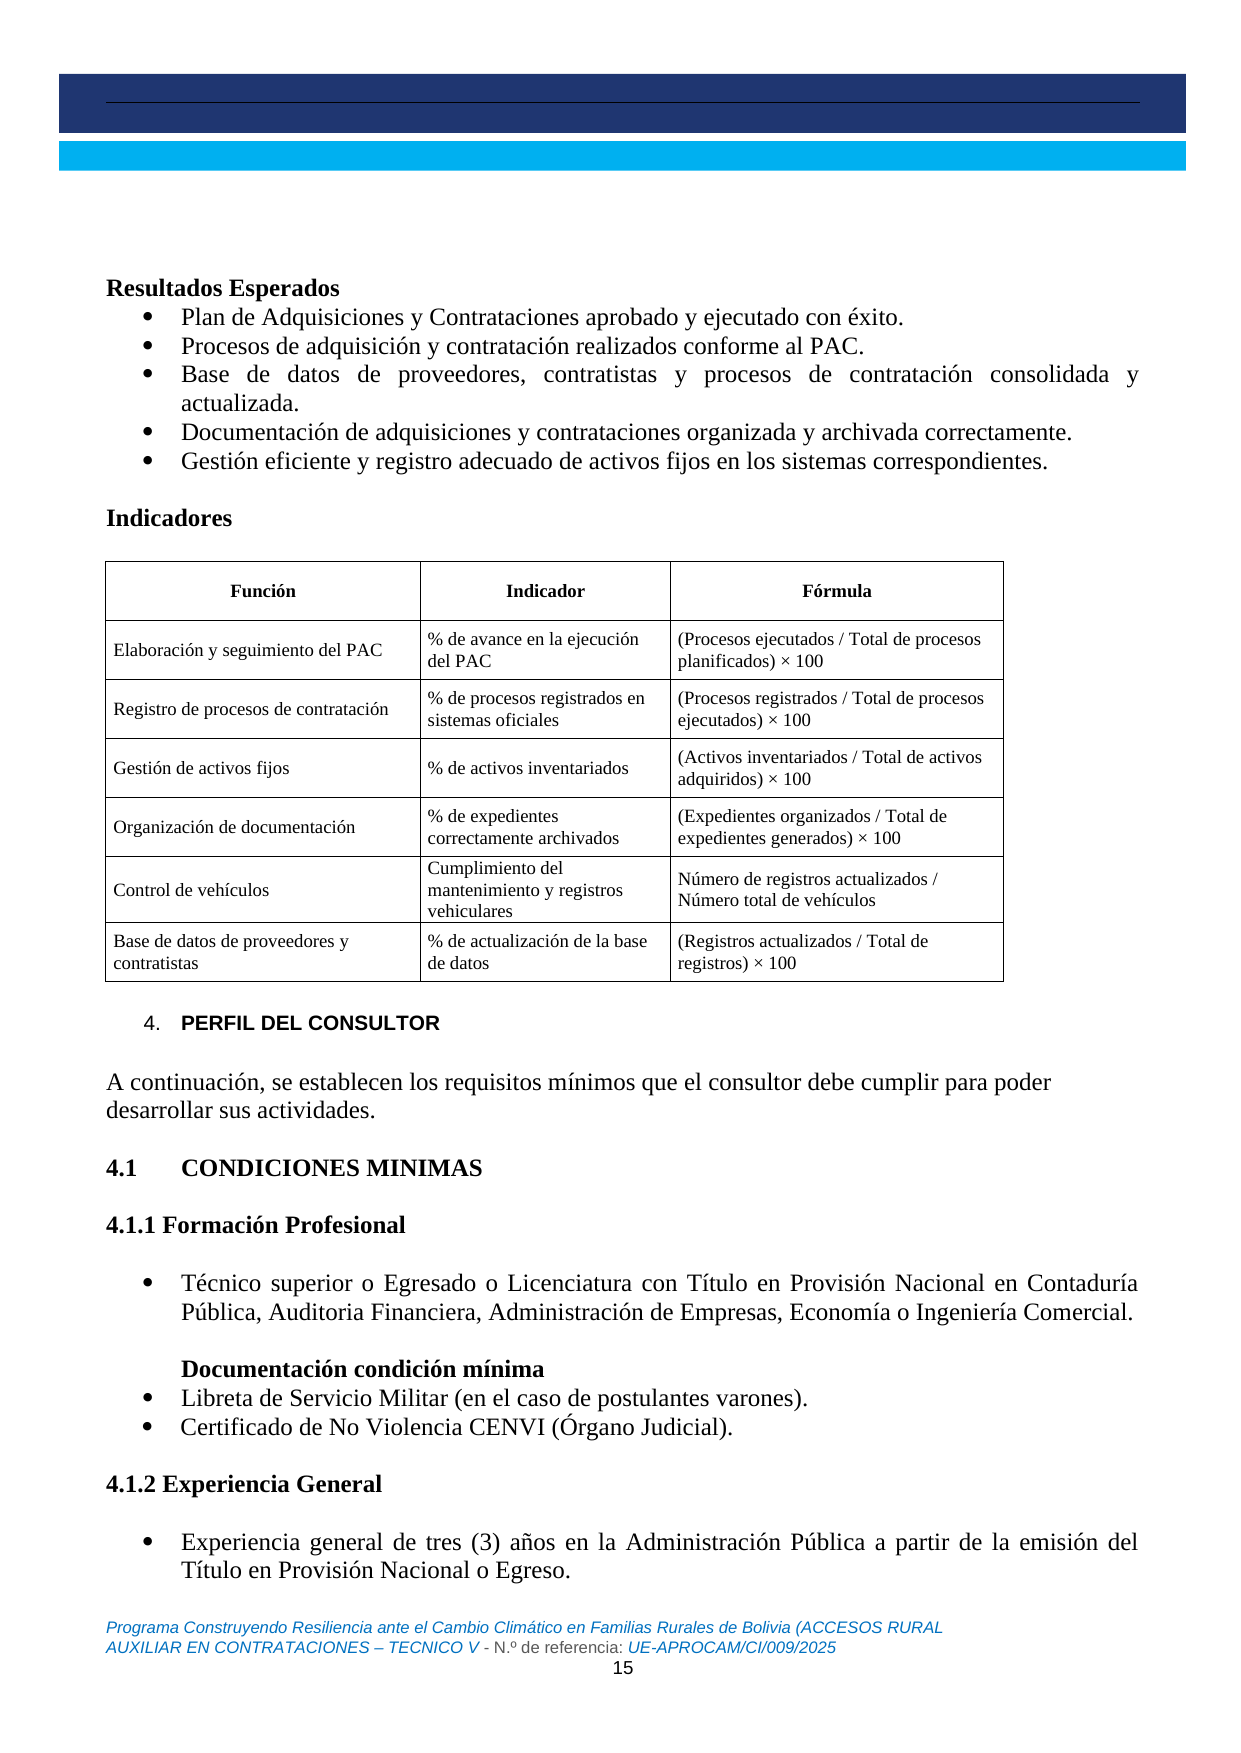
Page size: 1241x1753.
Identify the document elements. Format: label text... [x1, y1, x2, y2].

text Indicadores [106, 503, 1140, 532]
table_cell % de activos inventariados [421, 739, 670, 797]
table_cell (Registros actualizados / Total de registros) × 100 [671, 923, 1003, 981]
list Libreta de Servicio Militar (en el caso de postulantes varones). [143, 1383, 1140, 1412]
list PERFIL DEL CONSULTOR [143, 1011, 1140, 1034]
table_cell % de actualización de la base de datos [421, 923, 670, 981]
table_cell Control de vehículos [106, 857, 420, 922]
table_cell Registro de procesos de contratación [106, 680, 420, 738]
table_cell Base de datos de proveedores y contratistas [106, 923, 420, 981]
list Documentación condición mínima [181, 1354, 1140, 1383]
table_cell (Procesos registrados / Total de procesos ejecutados) × 100 [671, 680, 1003, 738]
list 4.1.1 Formación Profesional [106, 1211, 1140, 1239]
list Experiencia general de tres (3) años en la Administración Pública a partir de la emisión del Título en Provisión Nacional o Egreso. [143, 1527, 1140, 1584]
table_cell Elaboración y seguimiento del PAC [106, 621, 420, 679]
table_cell % de procesos registrados en sistemas oficiales [421, 680, 670, 738]
list 4.1 CONDICIONES MINIMAS [106, 1153, 1140, 1182]
list Plan de Adquisiciones y Contrataciones aprobado y ejecutado con éxito. [143, 302, 1140, 331]
list Certificado de No Violencia CENVI (Órgano Judicial). [143, 1412, 1140, 1441]
text Resultados Esperados [106, 273, 1140, 302]
table_cell Organización de documentación [106, 798, 420, 856]
table_cell Gestión de activos fijos [106, 739, 420, 797]
text A continuación, se establecen los requisitos mínimos que el consultor debe cumplir para poder desarrollar sus actividades. [106, 1067, 1140, 1124]
list Base de datos de proveedores, contratistas y procesos de contratación consolidada y actualizada. [143, 359, 1140, 417]
table_cell (Activos inventariados / Total de activos adquiridos) × 100 [671, 739, 1003, 797]
table_cell % de avance en la ejecución del PAC [421, 621, 670, 679]
table_cell Número de registros actualizados / Número total de vehículos [671, 857, 1003, 922]
list Técnico superior o Egresado o Licenciatura con Título en Provisión Nacional en Contaduría Pública, Auditoria Financiera, Administración de Empresas, Economía o Ingeniería Comercial. [143, 1268, 1140, 1326]
table_cell (Procesos ejecutados / Total de procesos planificados) × 100 [671, 621, 1003, 679]
table_header Indicador [421, 562, 670, 620]
list Procesos de adquisición y contratación realizados conforme al PAC. [143, 331, 1140, 359]
text 4.1.2 Experiencia General [106, 1469, 1140, 1498]
list Documentación de adquisiciones y contrataciones organizada y archivada correctamente. [143, 417, 1140, 446]
table_header Fórmula [671, 562, 1003, 620]
table_cell (Expedientes organizados / Total de expedientes generados) × 100 [671, 798, 1003, 856]
list Gestión eficiente y registro adecuado de activos fijos en los sistemas correspondientes. [143, 446, 1140, 474]
table_cell Cumplimiento del mantenimiento y registros vehiculares [421, 857, 670, 922]
table_header Función [106, 562, 420, 620]
table_cell % de expedientes correctamente archivados [421, 798, 670, 856]
